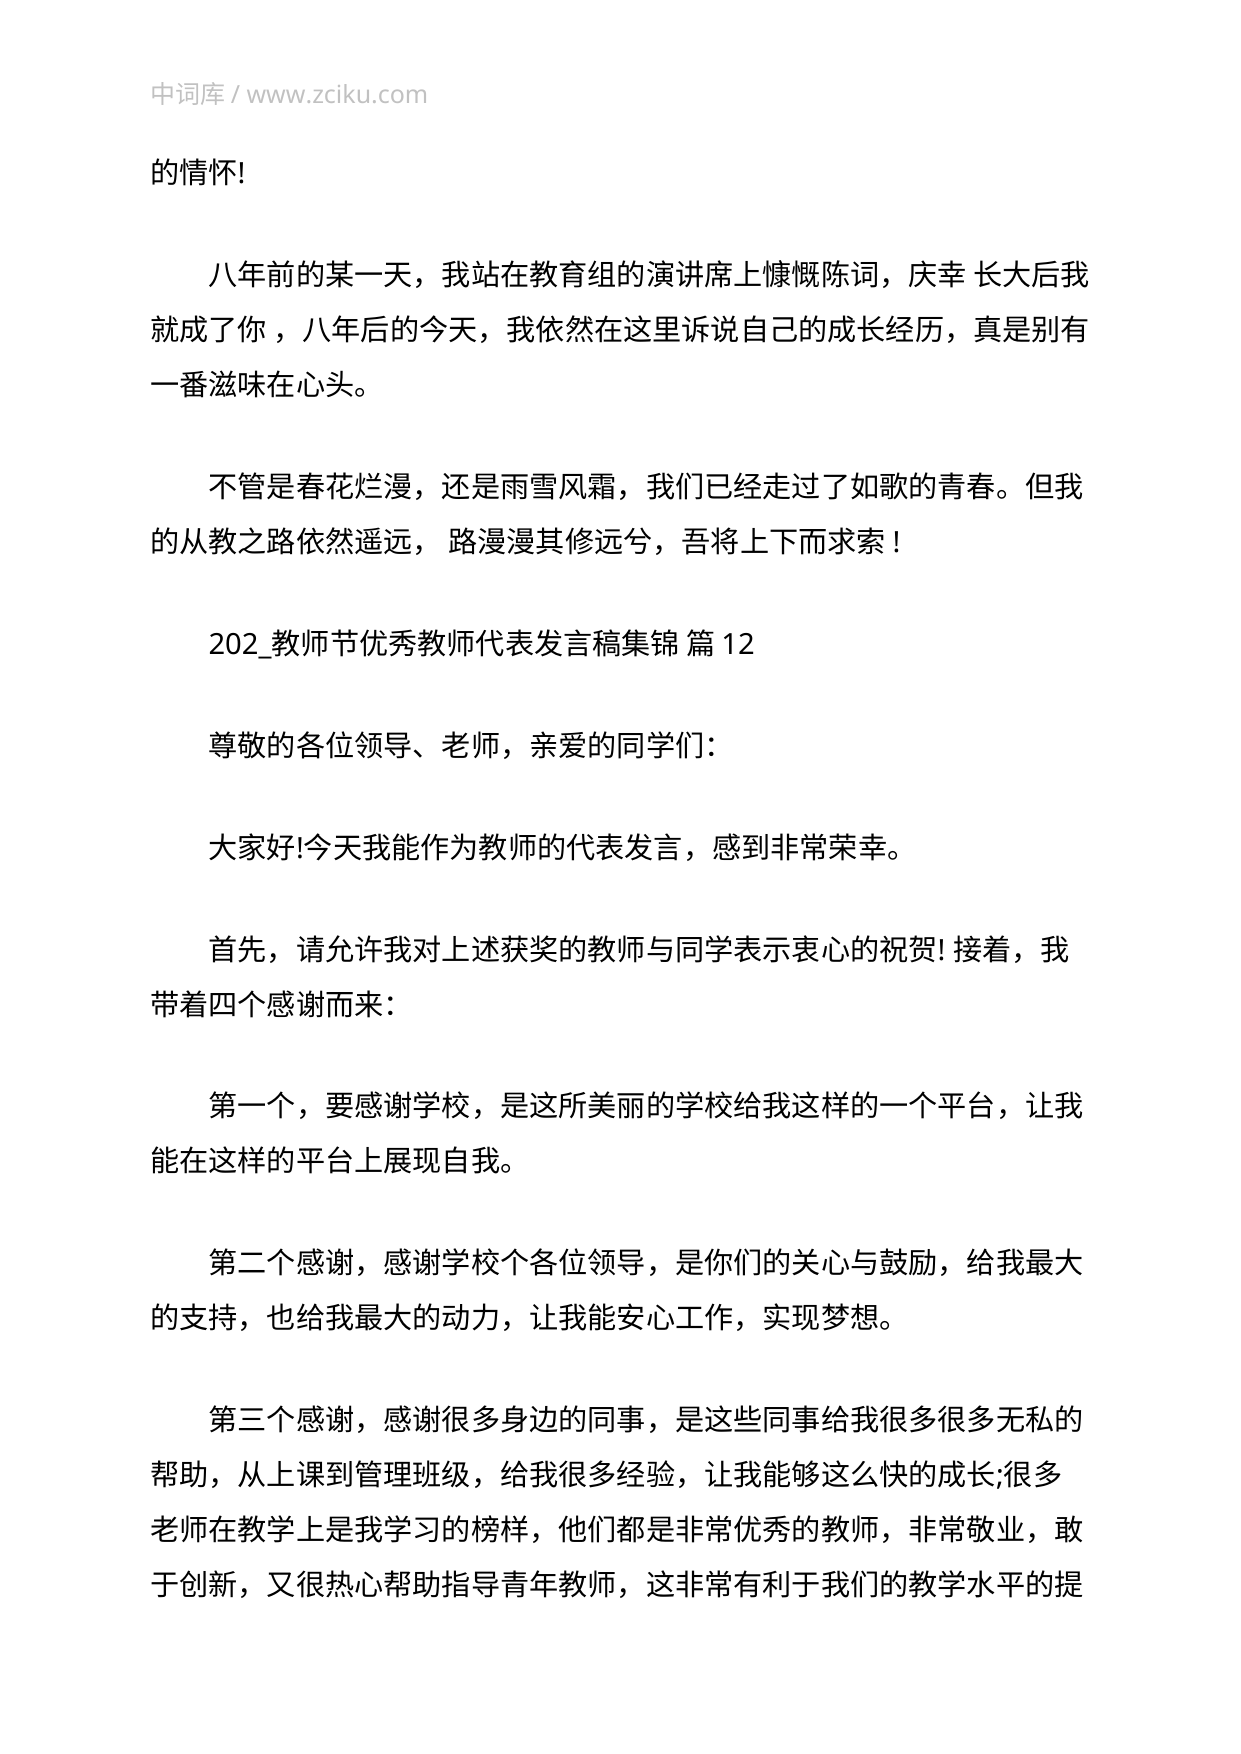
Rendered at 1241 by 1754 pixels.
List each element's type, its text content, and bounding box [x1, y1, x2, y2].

text 第一个，要感谢学校，是这所美丽的学校给我这样的一个平台，让我能在这样的平台上展现自我。 [150, 1083, 1090, 1180]
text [150, 1396, 1090, 1603]
text 首先，请允许我对上述获奖的教师与同学表示衷心的祝贺! 接着，我带着四个感谢而来： [150, 926, 1090, 1023]
text 第二个感谢，感谢学校个各位领导，是你们的关心与鼓励，给我最大的支持，也给我最大的动力，让我能安心工作，实现梦想。 [150, 1239, 1090, 1337]
text 八年前的某一天，我站在教育组的演讲席上慷慨陈词，庆幸 长大后我就成了你 ，八年后的今天，我依然在这里诉说自己的成长经历，真是别有一番滋味在心头。 [150, 252, 1090, 404]
text 尊敬的各位领导、老师，亲爱的同学们： [150, 722, 1090, 765]
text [150, 150, 1090, 192]
text 大家好!今天我能作为教师的代表发言，感到非常荣幸。 [150, 824, 1090, 867]
text 202_教师节优秀教师代表发言稿集锦 篇12 [150, 620, 1090, 663]
text 不管是春花烂漫，还是雨雪风霜，我们已经走过了如歌的青春。但我的从教之路依然遥远， 路漫漫其修远兮，吾将上下而求索 ! [150, 463, 1090, 561]
